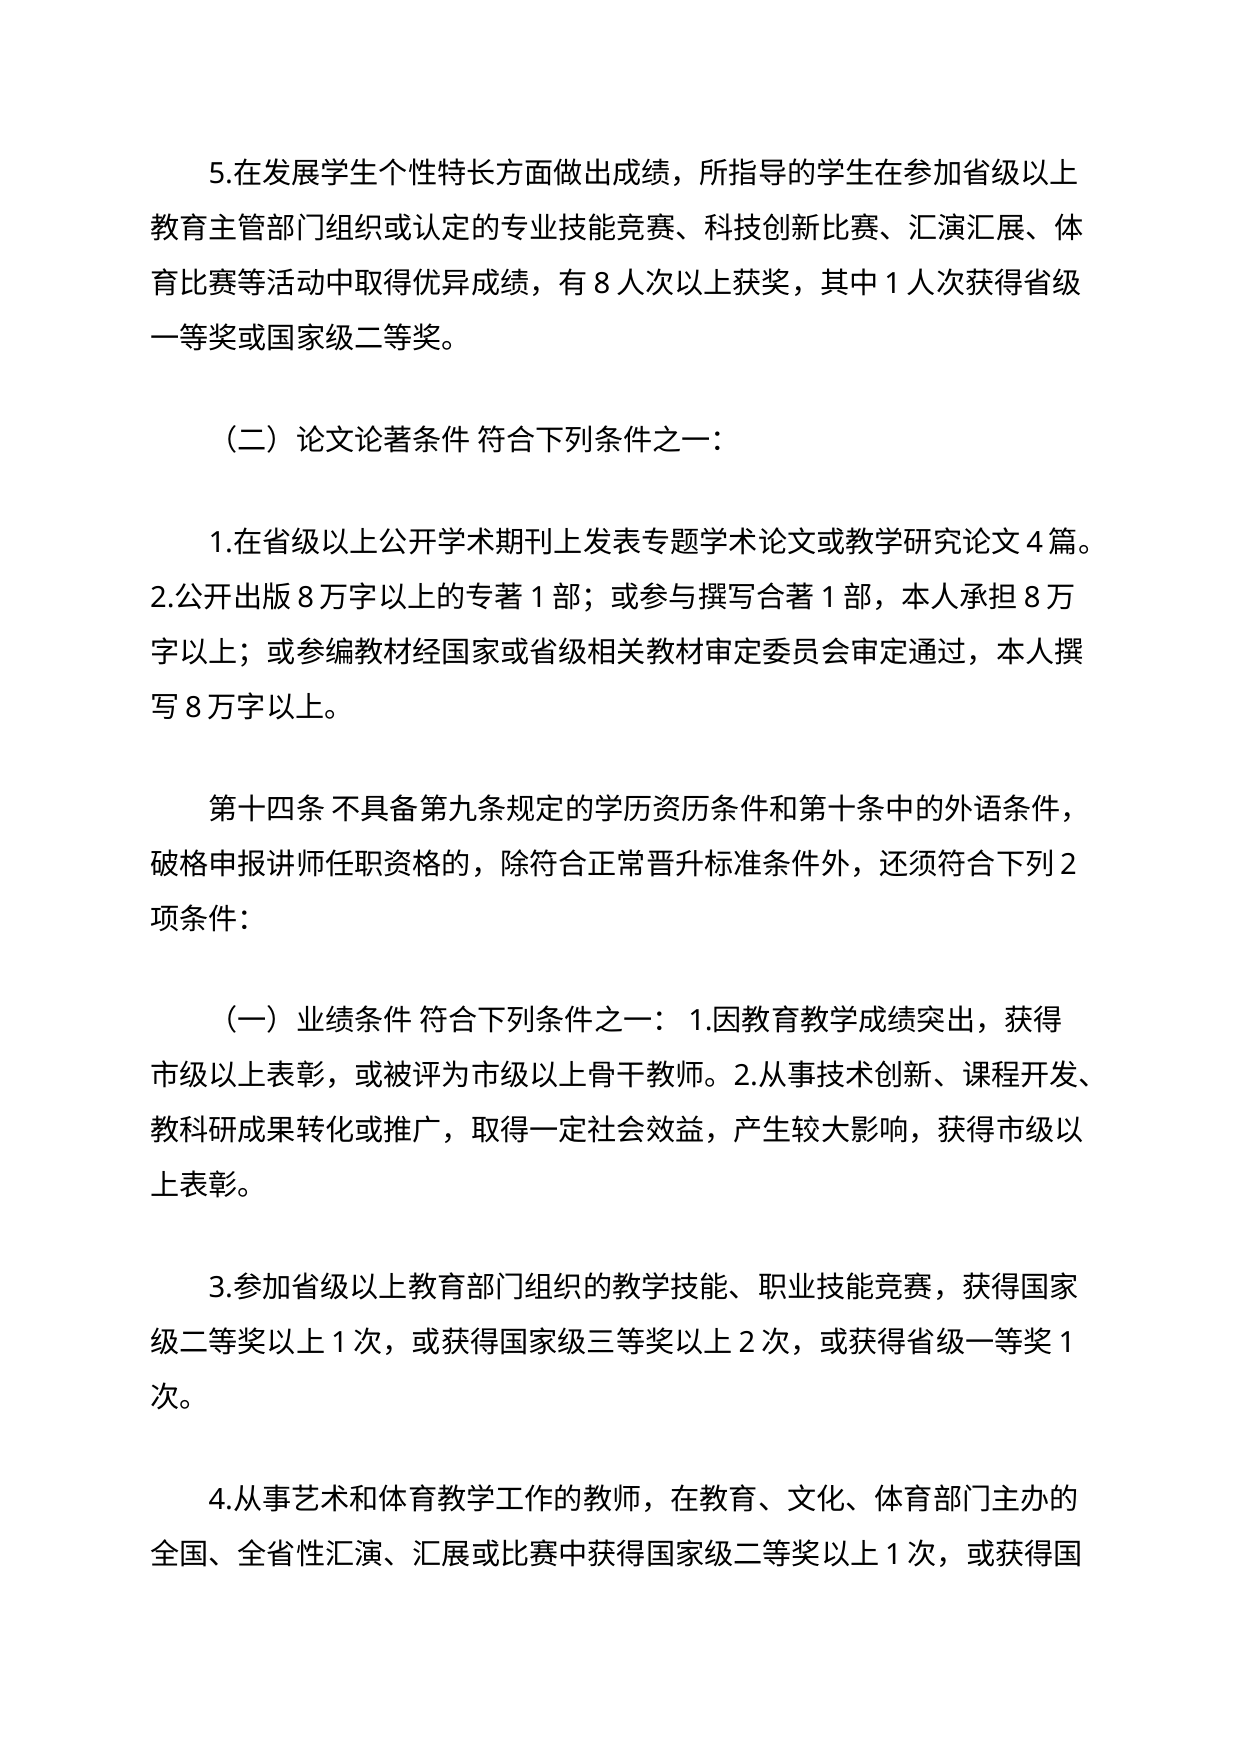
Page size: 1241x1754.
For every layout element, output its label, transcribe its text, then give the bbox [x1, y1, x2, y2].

text （二）论文论著条件 符合下列条件之一： [150, 417, 1090, 459]
text 1.在省级以上公开学术期刊上发表专题学术论文或教学研究论文4篇。2.公开出版8万字以上的专著1部；或参与撰写合著1部，本人承担8万字以上；或参编教材经国家或省级相关教材审定委员会审定通过，本人撰写8万字以上。 [150, 518, 1090, 726]
text （一）业绩条件 符合下列条件之一： 1.因教育教学成绩突出，获得市级以上表彰，或被评为市级以上骨干教师。2.从事技术创新、课程开发、教科研成果转化或推广，取得一定社会效益，产生较大影响，获得市级以上表彰。 [150, 997, 1090, 1204]
text 3.参加省级以上教育部门组织的教学技能、职业技能竞赛，获得国家级二等奖以上1次，或获得国家级三等奖以上2次，或获得省级一等奖1次。 [150, 1264, 1090, 1416]
text 第十四条 不具备第九条规定的学历资历条件和第十条中的外语条件，破格申报讲师任职资格的，除符合正常晋升标准条件外，还须符合下列2项条件： [150, 785, 1090, 937]
text 5.在发展学生个性特长方面做出成绩，所指导的学生在参加省级以上教育主管部门组织或认定的专业技能竞赛、科技创新比赛、汇演汇展、体育比赛等活动中取得优异成绩，有8人次以上获奖，其中1人次获得省级一等奖或国家级二等奖。 [150, 150, 1090, 357]
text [150, 1475, 1090, 1573]
